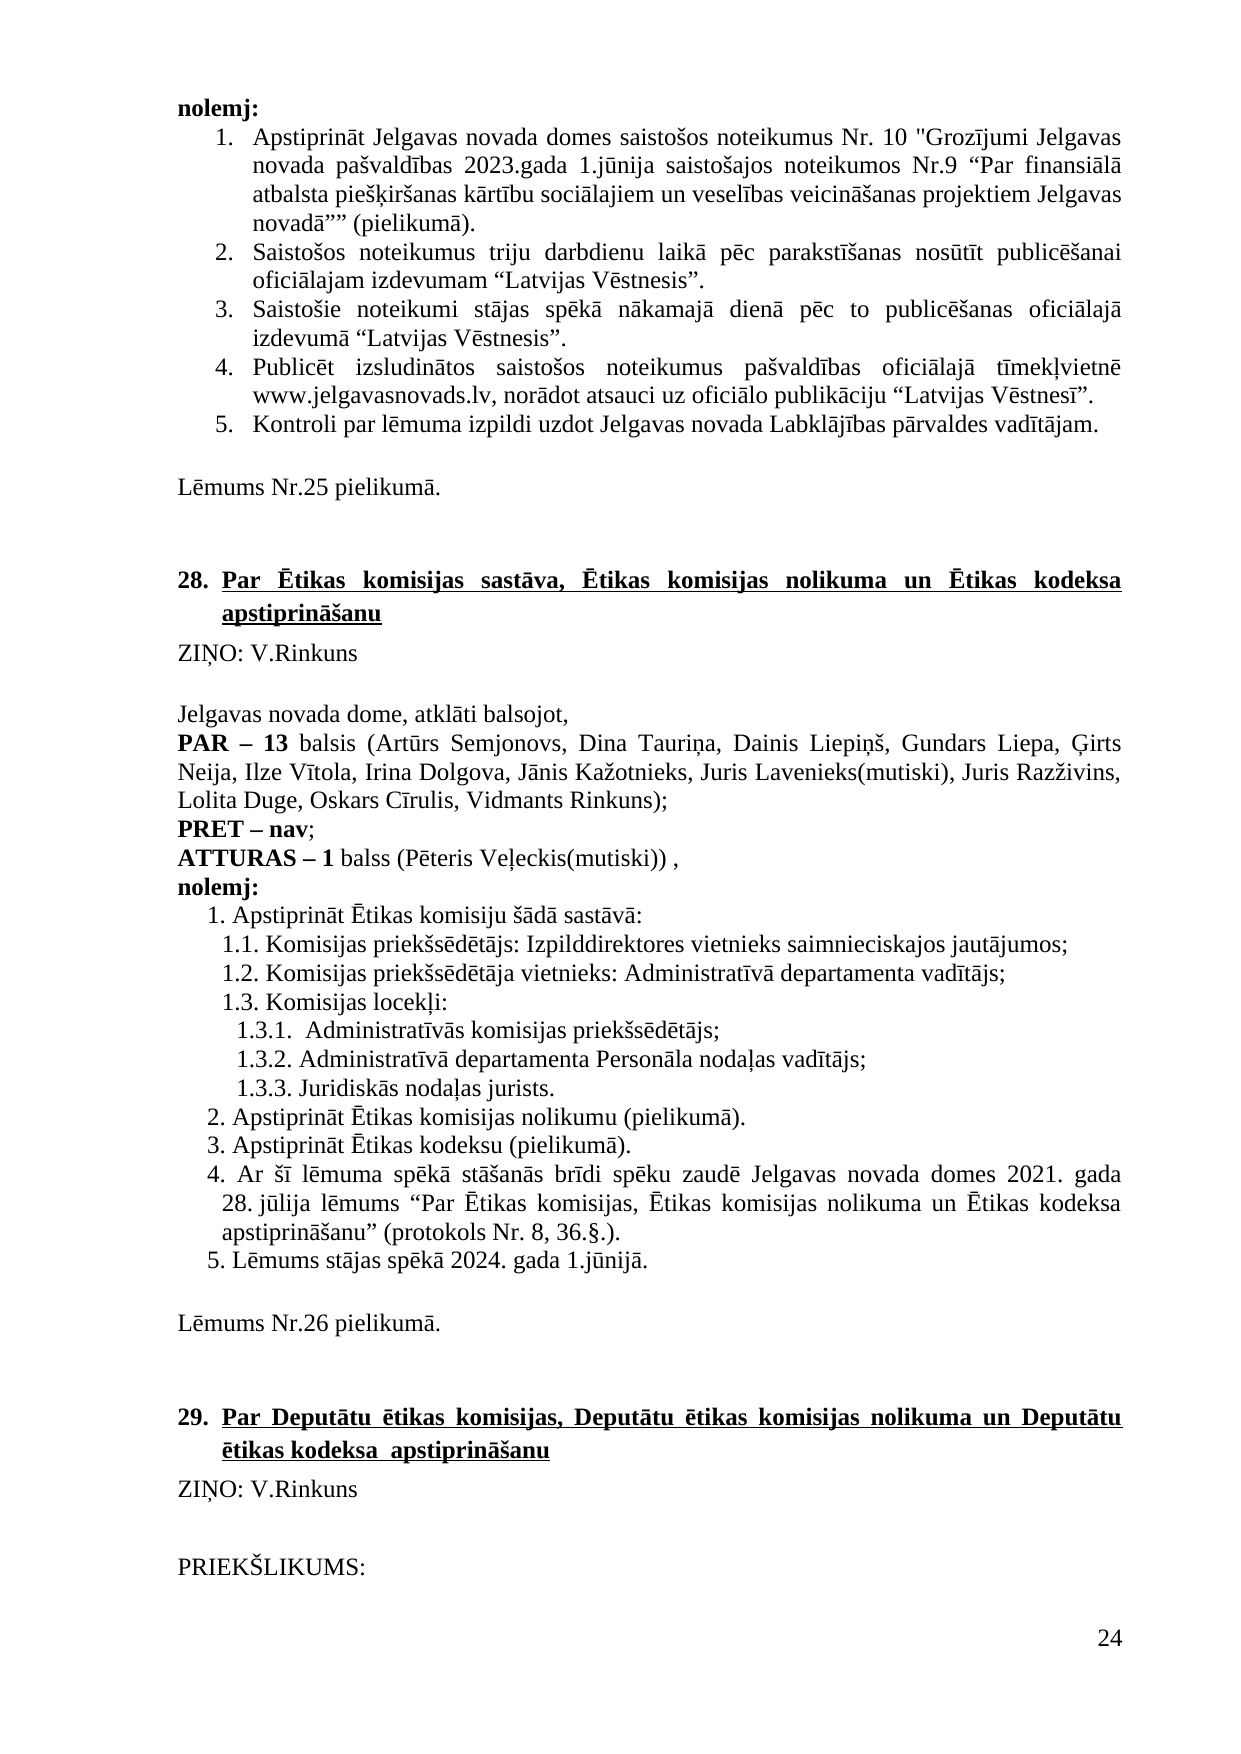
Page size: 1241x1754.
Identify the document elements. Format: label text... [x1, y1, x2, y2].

text 1.2. Komisijas priekšsēdētāja vietnieks: Administratīvā departamenta vadītājs; [177, 958, 1122, 987]
text PRIEKŠLIKUMS: [177, 1552, 1122, 1581]
text ZIŅO: V.Rinkuns [177, 638, 1122, 667]
list Kontroli par lēmuma izpildi uzdot Jelgavas novada Labklājības pārvaldes vadītājam. [215, 409, 1122, 438]
text Jelgavas novada dome, atklāti balsojot, [177, 699, 1122, 728]
text PRET – nav; [177, 814, 1122, 843]
list Apstiprināt Jelgavas novada domes saistošos noteikumus Nr. 10 "Grozījumi Jelgavas novada pašvaldības 2023.gada 1.jūnija saistošajos noteikumos Nr.9 “Par finansiālā atbalsta piešķiršanas kārtību sociālajiem un veselības veicināšanas projektiem Jelgavas novadā”” (pielikumā). [215, 122, 1122, 237]
list Par Deputātu ētikas komisijas, Deputātu ētikas komisijas nolikuma un Deputātu ētikas kodeksa apstiprināšanu [177, 1402, 1122, 1463]
text 2. Apstiprināt Ētikas komisijas nolikumu (pielikumā). [207, 1102, 1122, 1130]
text Lēmums Nr.26 pielikumā. [177, 1308, 1122, 1337]
text 4. Ar šī lēmuma spēkā stāšanās brīdi spēku zaudē Jelgavas novada domes 2021. gada 28. jūlija lēmums “Par Ētikas komisijas, Ētikas komisijas nolikuma un Ētikas kodeksa apstiprināšanu” (protokols Nr. 8, 36.§.). [207, 1159, 1122, 1245]
text PAR – 13 balsis (Artūrs Semjonovs, Dina Tauriņa, Dainis Liepiņš, Gundars Liepa, Ģirts Neija, Ilze Vītola, Irina Dolgova, Jānis Kažotnieks, Juris Lavenieks(mutiski), Juris Razživins, Lolita Duge, Oskars Cīrulis, Vidmants Rinkuns); [177, 728, 1122, 814]
text 1.3. Komisijas locekļi: [177, 987, 1122, 1015]
text 1.3.3. Juridiskās nodaļas jurists. [236, 1073, 1122, 1102]
text 3. Apstiprināt Ētikas kodeksu (pielikumā). [207, 1130, 1122, 1159]
text Lēmums Nr.25 pielikumā. [177, 472, 1122, 501]
list Publicēt izsludinātos saistošos noteikumus pašvaldības oficiālajā tīmekļvietnē www.jelgavasnovads.lv, norādot atsauci uz oficiālo publikāciju “Latvijas Vēstnesī”. [215, 352, 1122, 409]
text 1.1. Komisijas priekšsēdētājs: Izpilddirektores vietnieks saimnieciskajos jautājumos; [177, 929, 1122, 958]
text 1.3.2. Administratīvā departamenta Personāla nodaļas vadītājs; [236, 1044, 1122, 1073]
list Saistošos noteikumus triju darbdienu laikā pēc parakstīšanas nosūtīt publicēšanai oficiālajam izdevumam “Latvijas Vēstnesis”. [215, 237, 1122, 294]
text nolemj: [177, 872, 1122, 900]
text nolemj: [177, 93, 1122, 122]
text ZIŅO: V.Rinkuns [177, 1474, 1122, 1503]
text 5. Lēmums stājas spēkā 2024. gada 1.jūnijā. [207, 1245, 1122, 1274]
list Saistošie noteikumi stājas spēkā nākamajā dienā pēc to publicēšanas oficiālajā izdevumā “Latvijas Vēstnesis”. [215, 294, 1122, 352]
text ATTURAS – 1 balss (Pēteris Veļeckis(mutiski)) , [177, 843, 1122, 872]
text 1. Apstiprināt Ētikas komisiju šādā sastāvā: [177, 900, 1122, 929]
text 1.3.1. Administratīvās komisijas priekšsēdētājs; [236, 1015, 1122, 1044]
list Par Ētikas komisijas sastāva, Ētikas komisijas nolikuma un Ētikas kodeksa apstiprināšanu [177, 566, 1122, 627]
